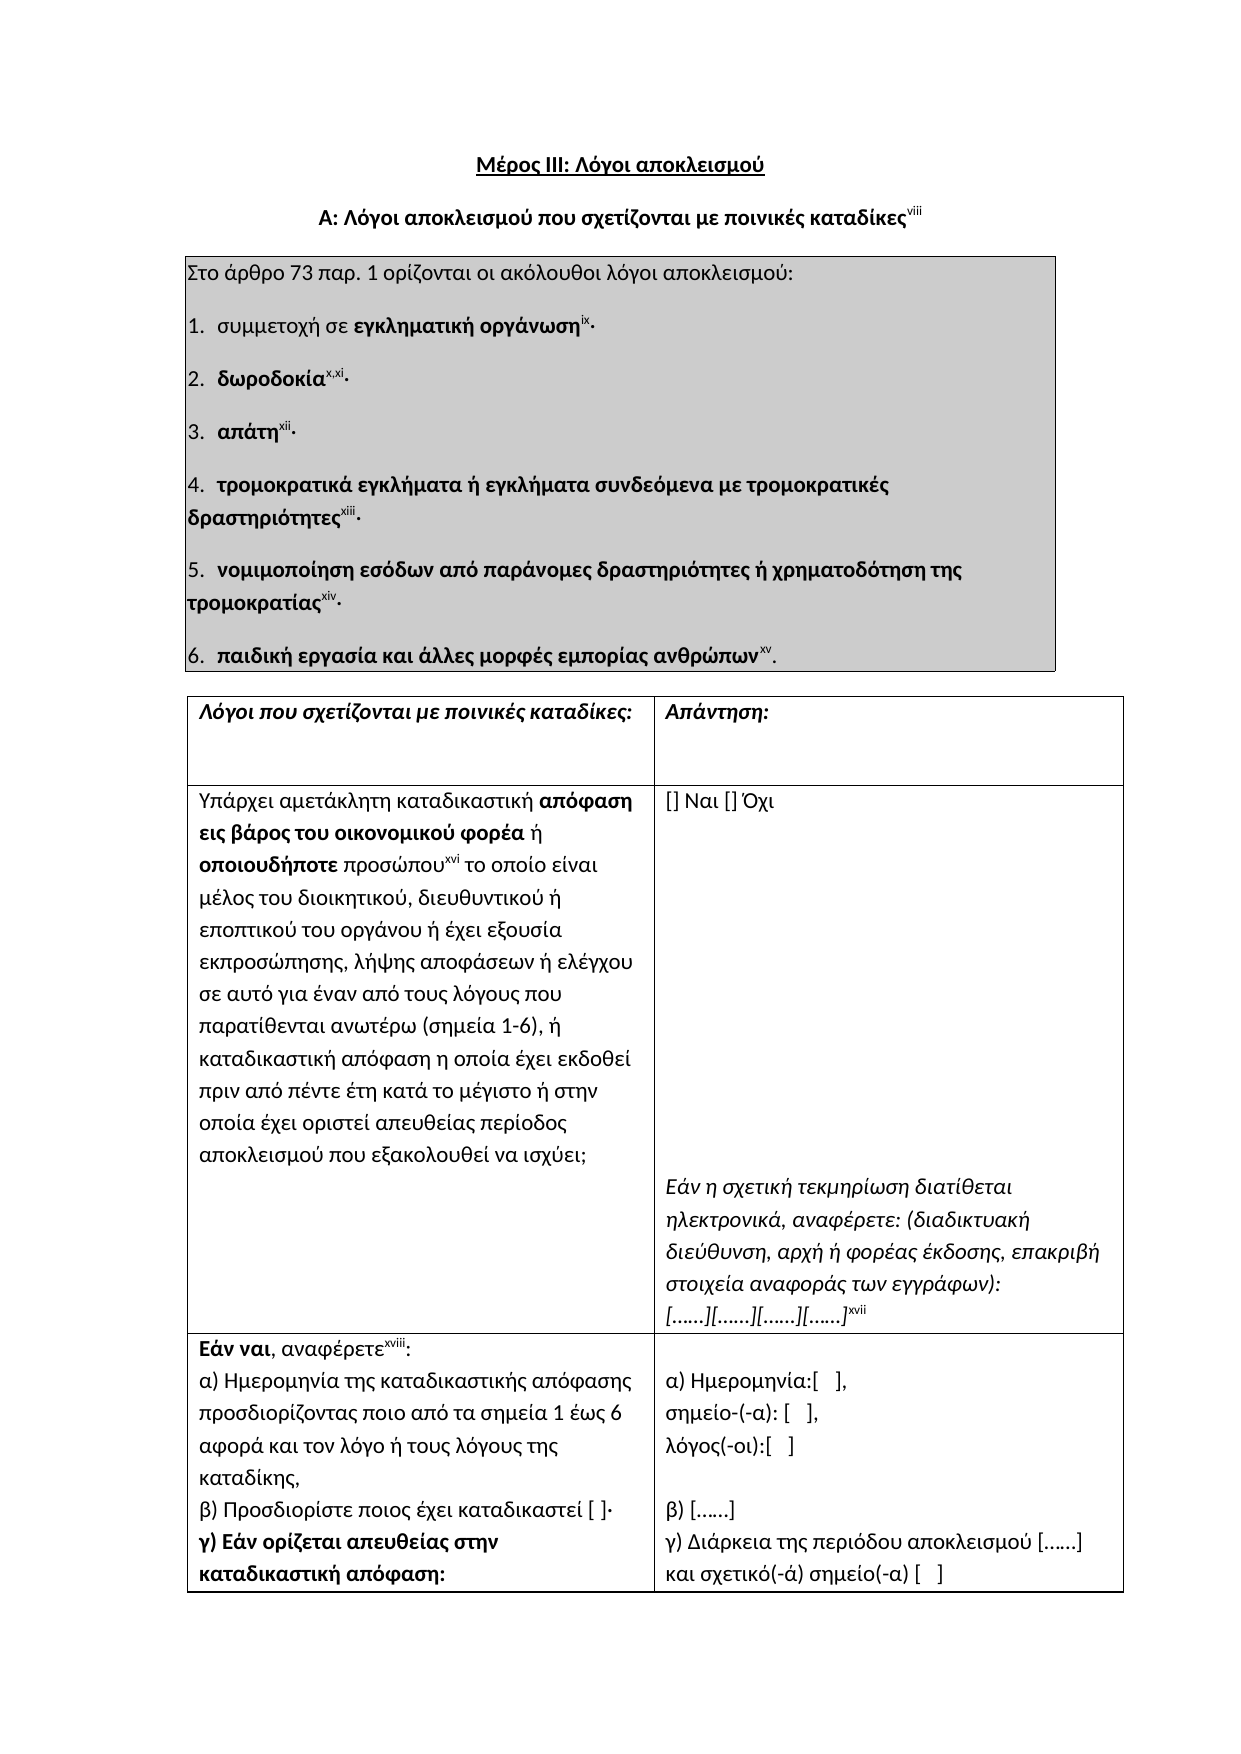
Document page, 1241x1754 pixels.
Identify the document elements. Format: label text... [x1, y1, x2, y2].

list συμμετοχή σε εγκληματική οργάνωση· [186, 309, 1055, 339]
list τρομοκρατικά εγκλήματα ή εγκλήματα συνδεόμενα με τρομοκρατικές δραστηριότητες· [186, 468, 1055, 531]
text Μέρος III: Λόγοι αποκλεισμού [187, 150, 1053, 178]
text Στο άρθρο 73 παρ. 1 ορίζονται οι ακόλουθοι λόγοι αποκλεισμού: [186, 257, 1055, 286]
list παιδική εργασία και άλλες μορφές εμπορίας ανθρώπων. [186, 638, 1055, 671]
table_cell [655, 1334, 1123, 1591]
list νομιμοποίηση εσόδων από παράνομες δραστηριότητες ή χρηματοδότηση της τρομοκρατίας· [186, 553, 1055, 616]
table_header Λόγοι που σχετίζονται με ποινικές καταδίκες: [188, 697, 654, 785]
table_header Απάντηση: [655, 697, 1123, 785]
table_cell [188, 1334, 654, 1591]
table_cell [] Ναι [] Όχι Εάν η σχετική τεκμηρίωση διατίθεται ηλεκτρονικά, αναφέρετε: (διαδικτυακή διεύθυνση, αρχή ή φορέας έκδοσης, επακριβή στοιχεία αναφοράς των εγγράφων): [……][……][……][……] [655, 786, 1123, 1333]
table_cell Υπάρχει αμετάκλητη καταδικαστική απόφαση εις βάρος του οικονομικού φορέα ή οποιουδήποτε προσώπου το οποίο είναι μέλος του διοικητικού, διευθυντικού ή εποπτικού του οργάνου ή έχει εξουσία εκπροσώπησης, λήψης αποφάσεων ή ελέγχου σε αυτό για έναν από τους λόγους που παρατίθενται ανωτέρω (σημεία 1-6), ή καταδικαστική απόφαση η οποία έχει εκδοθεί πριν από πέντε έτη κατά το μέγιστο ή στην οποία έχει οριστεί απευθείας περίοδος αποκλεισμού που εξακολουθεί να ισχύει; [188, 786, 654, 1333]
text Α: Λόγοι αποκλεισμού που σχετίζονται με ποινικές καταδίκες [187, 203, 1053, 231]
list δωροδοκία,· [186, 362, 1055, 392]
list απάτη· [186, 415, 1055, 445]
